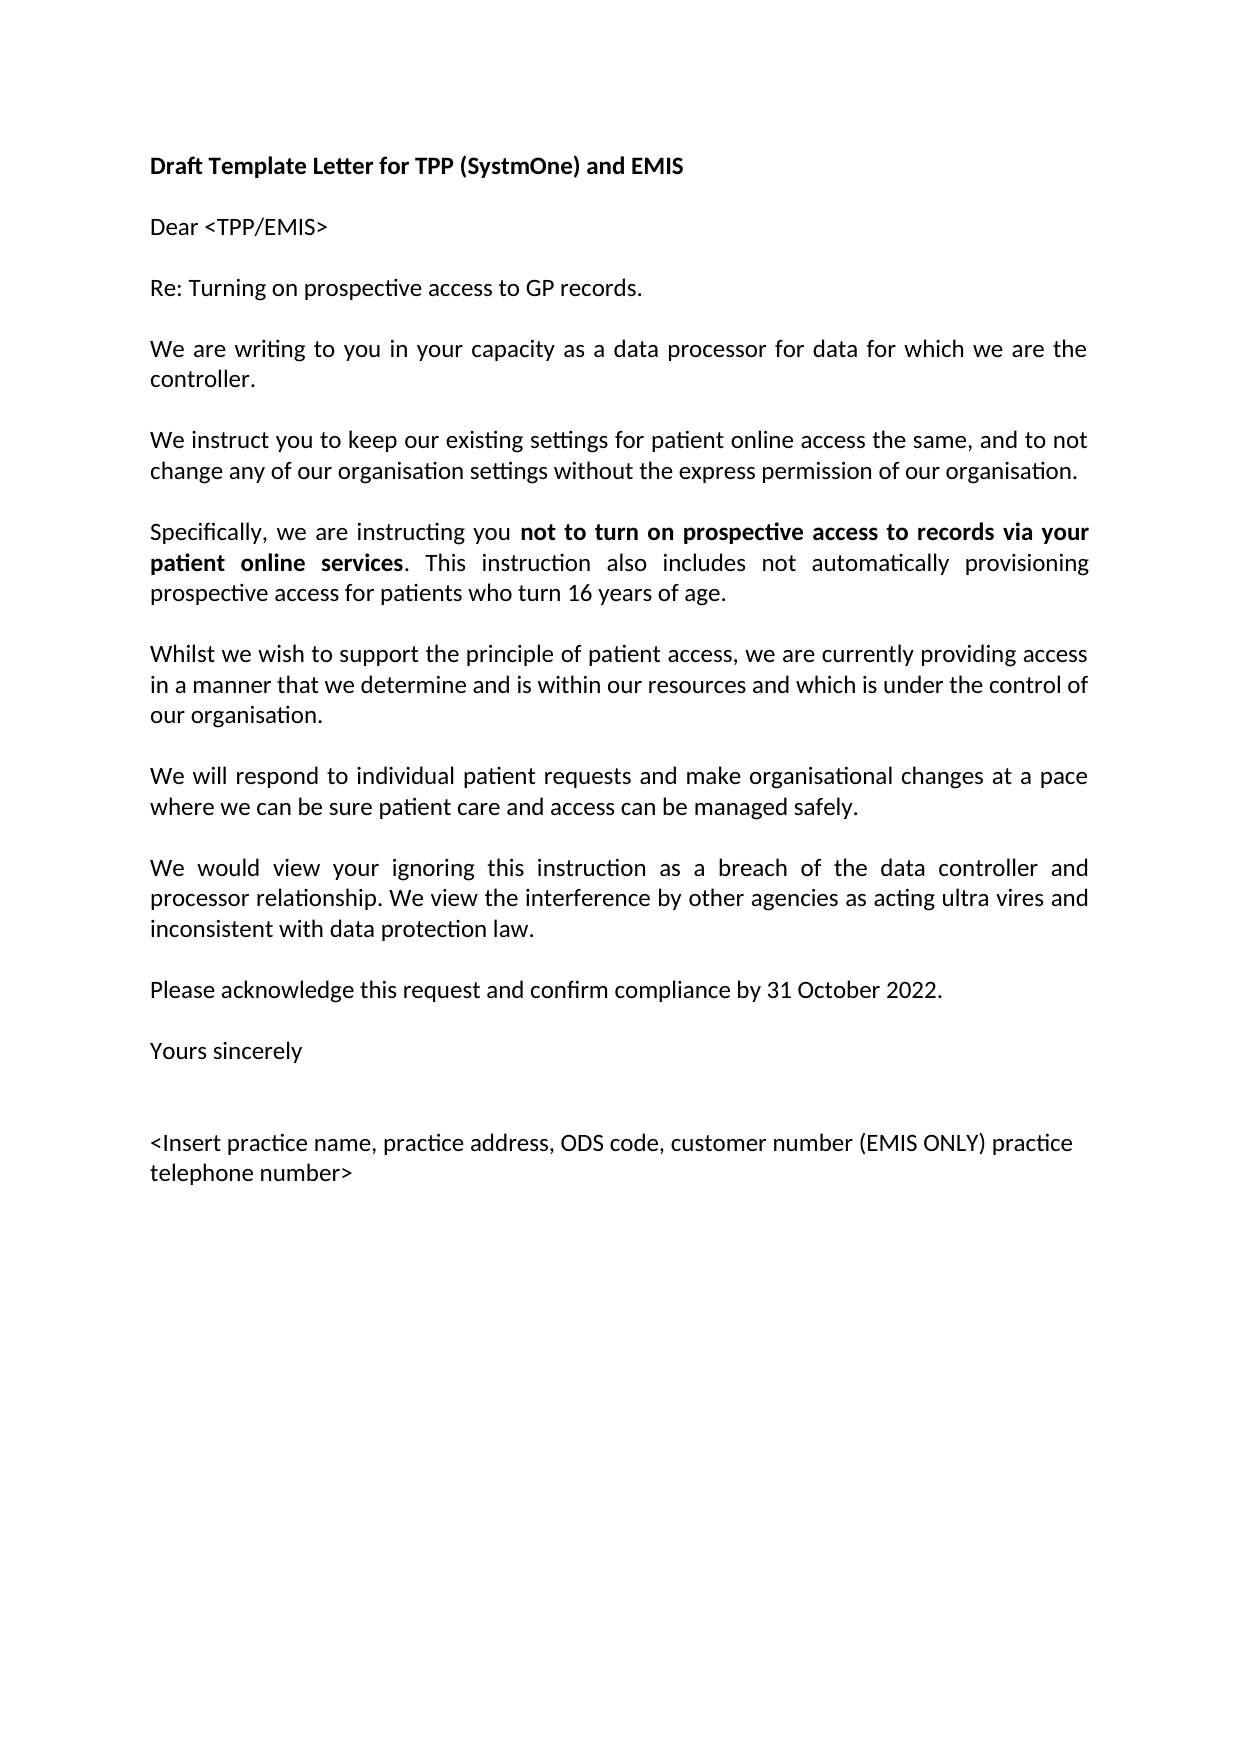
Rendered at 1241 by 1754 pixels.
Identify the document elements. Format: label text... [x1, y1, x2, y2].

text <Insert practice name, practice address, ODS code, customer number (EMIS ONLY) practice telephone number> [150, 1127, 1090, 1188]
text Please acknowledge this request and confirm compliance by 31 October 2022. [150, 974, 1090, 1004]
text We are writing to you in your capacity as a data processor for data for which we are the controller. [150, 333, 1090, 394]
text We will respond to individual patient requests and make organisational changes at a pace where we can be sure patient care and access can be managed safely. [150, 760, 1090, 821]
text Yours sincerely [150, 1004, 1090, 1066]
text We would view your ignoring this instruction as a breach of the data controller and processor relationship. We view the interference by other agencies as acting ultra vires and inconsistent with data protection law. [150, 852, 1090, 943]
text Specifically, we are instructing you not to turn on prospective access to records via your patient online services. This instruction also includes not automatically provisioning prospective access for patients who turn 16 years of age. [150, 516, 1090, 608]
text Whilst we wish to support the principle of patient access, we are currently providing access in a manner that we determine and is within our resources and which is under the control of our organisation. [150, 638, 1090, 730]
text Dear <TPP/EMIS> [150, 211, 1090, 242]
text Draft Template Letter for TPP (SystmOne) and EMIS [150, 150, 1090, 181]
text Re: Turning on prospective access to GP records. [150, 272, 1090, 303]
text We instruct you to keep our existing settings for patient online access the same, and to not change any of our organisation settings without the express permission of our organisation. [150, 425, 1090, 486]
